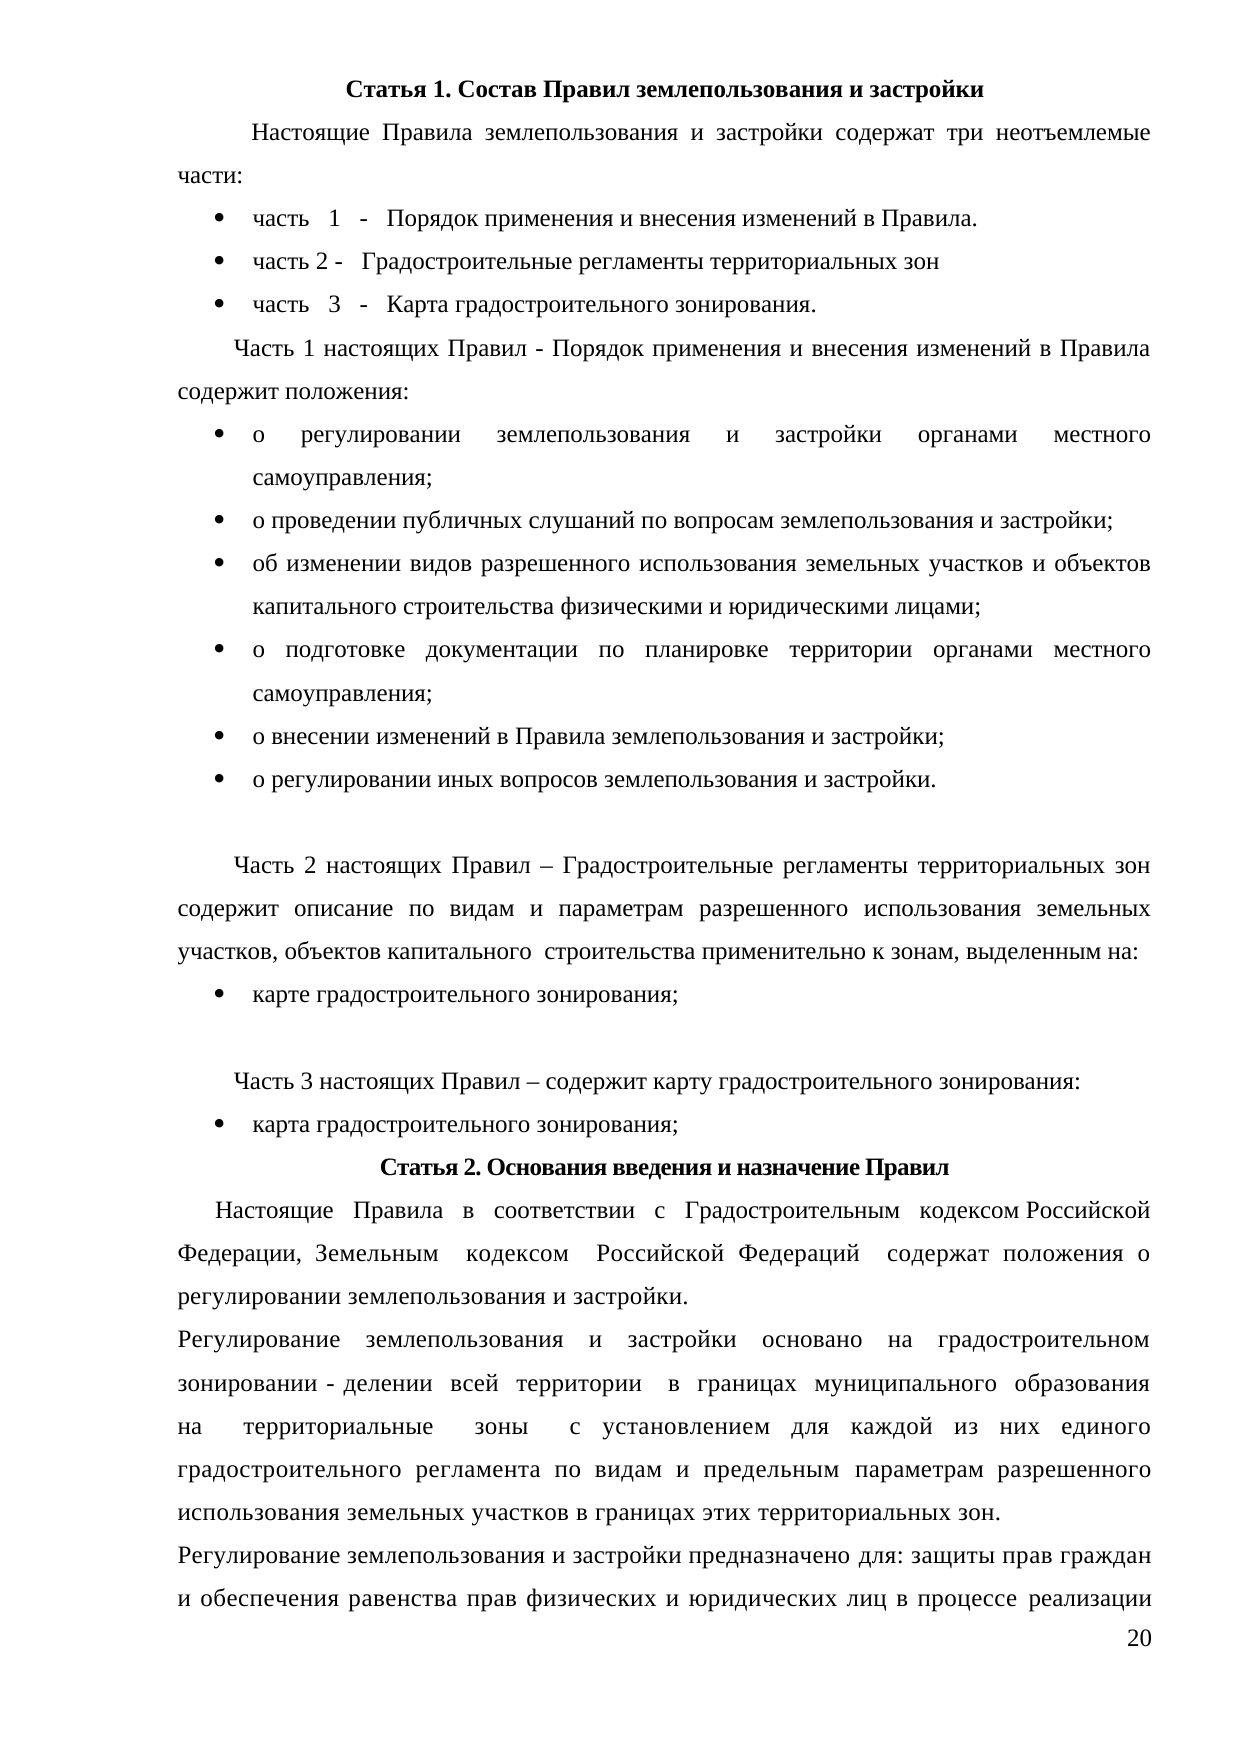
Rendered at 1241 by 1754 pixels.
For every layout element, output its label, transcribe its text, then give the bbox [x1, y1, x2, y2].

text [177, 1540, 1152, 1612]
text Статья 2. Основания введения и назначение Правил [178, 1152, 1152, 1181]
list карта градостроительного зонирования; [215, 1109, 1152, 1138]
list об изменении видов разрешенного использования земельных участков и объектов капитального строительства физическими и юридическими лицами; [215, 548, 1152, 620]
list о подготовке документации по планировке территории органами местного самоуправления; [215, 634, 1152, 706]
text Часть 1 настоящих Правил - Порядок применения и внесения изменений в Правила содержит положения: [177, 333, 1152, 404]
list часть 2 - Градостроительные регламенты территориальных зон [215, 246, 1152, 275]
text Настоящие Правила в соответствии с Градостроительным кодексом Российской Федерации, Земельным кодексом Российской Федераций содержат положения о регулировании землепользования и застройки. [177, 1195, 1152, 1310]
list о проведении публичных слушаний по вопросам землепользования и застройки; [215, 505, 1152, 534]
list о внесении изменений в Правила землепользования и застройки; [215, 721, 1152, 749]
list о регулировании землепользования и застройки органами местного самоуправления; [215, 419, 1152, 491]
list карте градостроительного зонирования; [215, 979, 1152, 1008]
list часть 3 - Карта градостроительного зонирования. [215, 289, 1152, 318]
text Регулирование землепользования и застройки основано на градостроительном зонировании - делении всей территории в границах муниципального образования на территориальные зоны с установлением для каждой из них единого градостроительного регламента по видам и предельным параметрам разрешенного использования земельных участков в границах этих территориальных зон. [177, 1324, 1152, 1526]
text Статья 1. Состав Правил землепользования и застройки [178, 74, 1152, 103]
text Настоящие Правила землепользования и застройки содержат три неотъемлемые части: [177, 117, 1151, 189]
text Часть 2 настоящих Правил – Градостроительные регламенты территориальных зон содержит описание по видам и параметрам разрешенного использования земельных участков, объектов капитального строительства применительно к зонам, выделенным на: [177, 850, 1152, 965]
list о регулировании иных вопросов землепользования и застройки. [215, 764, 1152, 793]
text Часть 3 настоящих Правил – содержит карту градостроительного зонирования: [177, 1066, 1152, 1094]
list часть 1 - Порядок применения и внесения изменений в Правила. [215, 203, 1152, 232]
